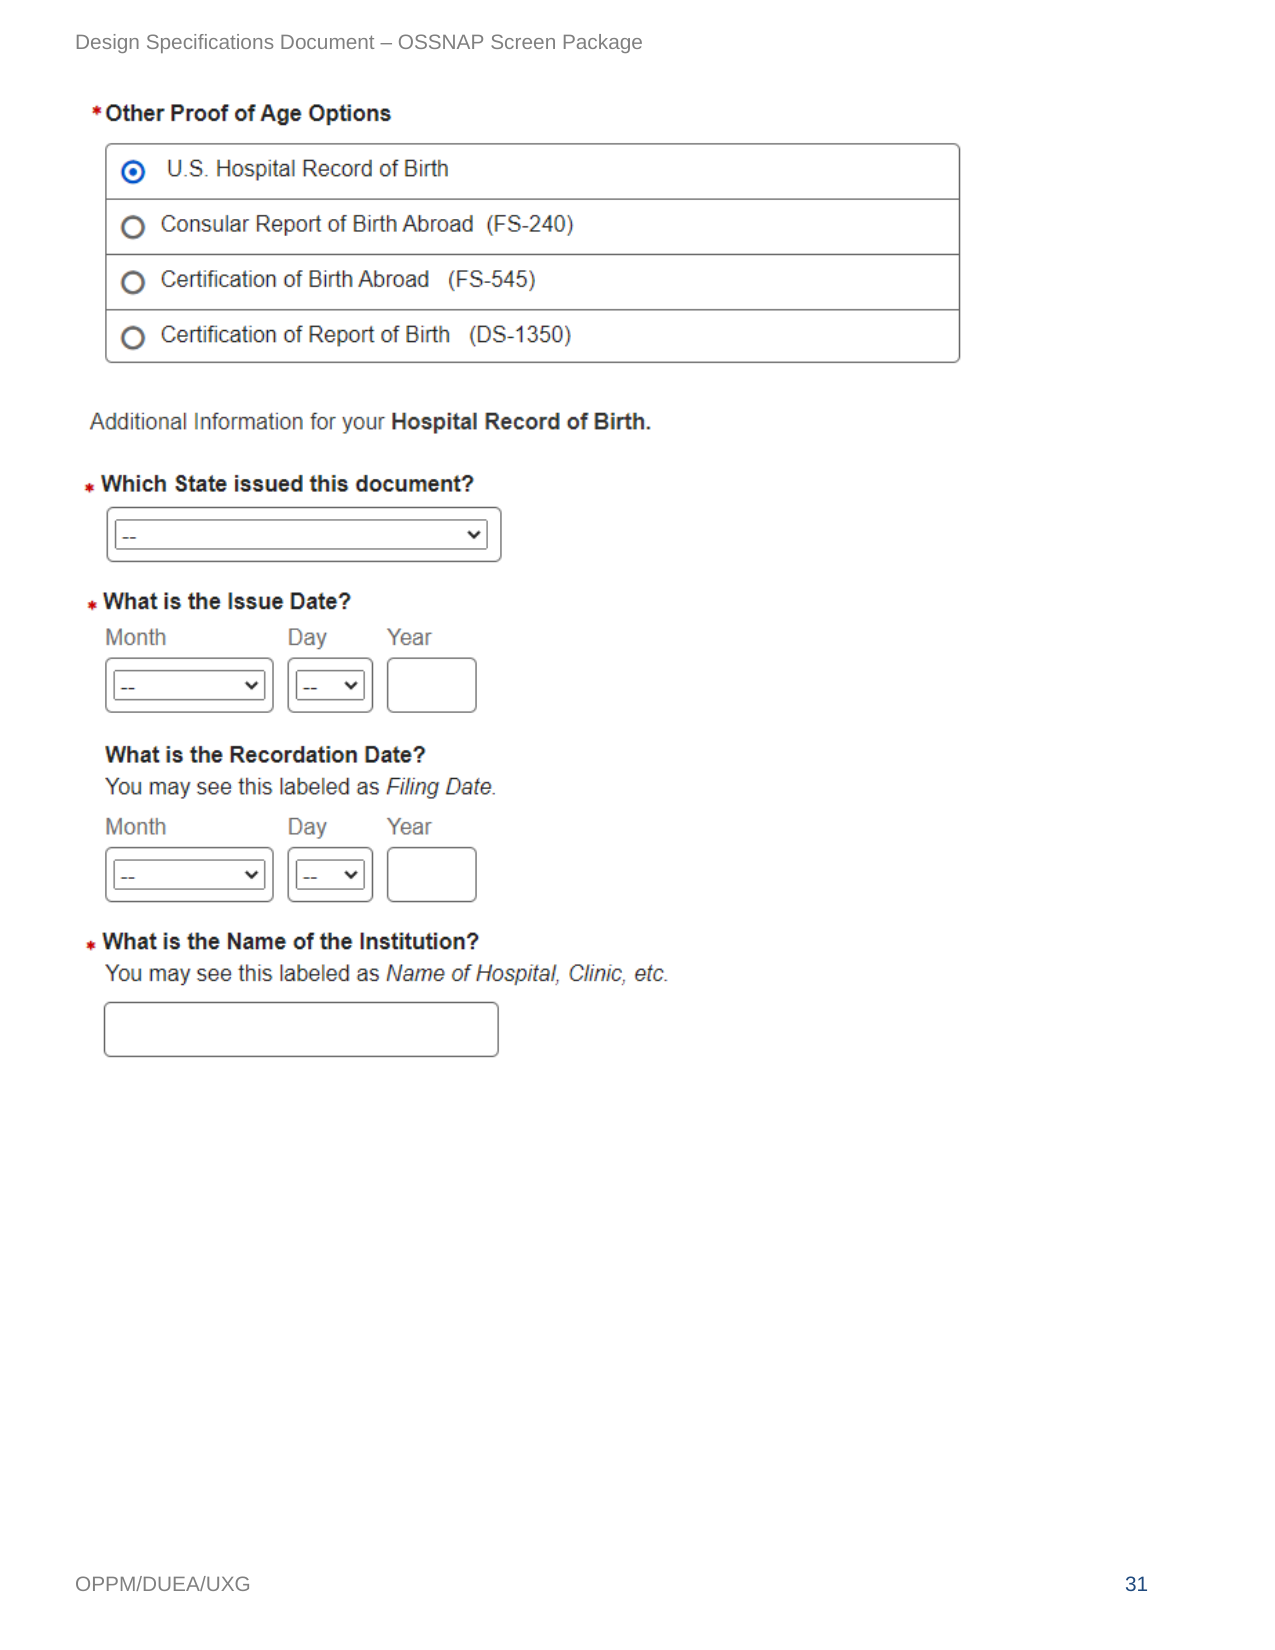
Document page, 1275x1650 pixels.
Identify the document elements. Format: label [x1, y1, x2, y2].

picture [75, 78, 1122, 1096]
